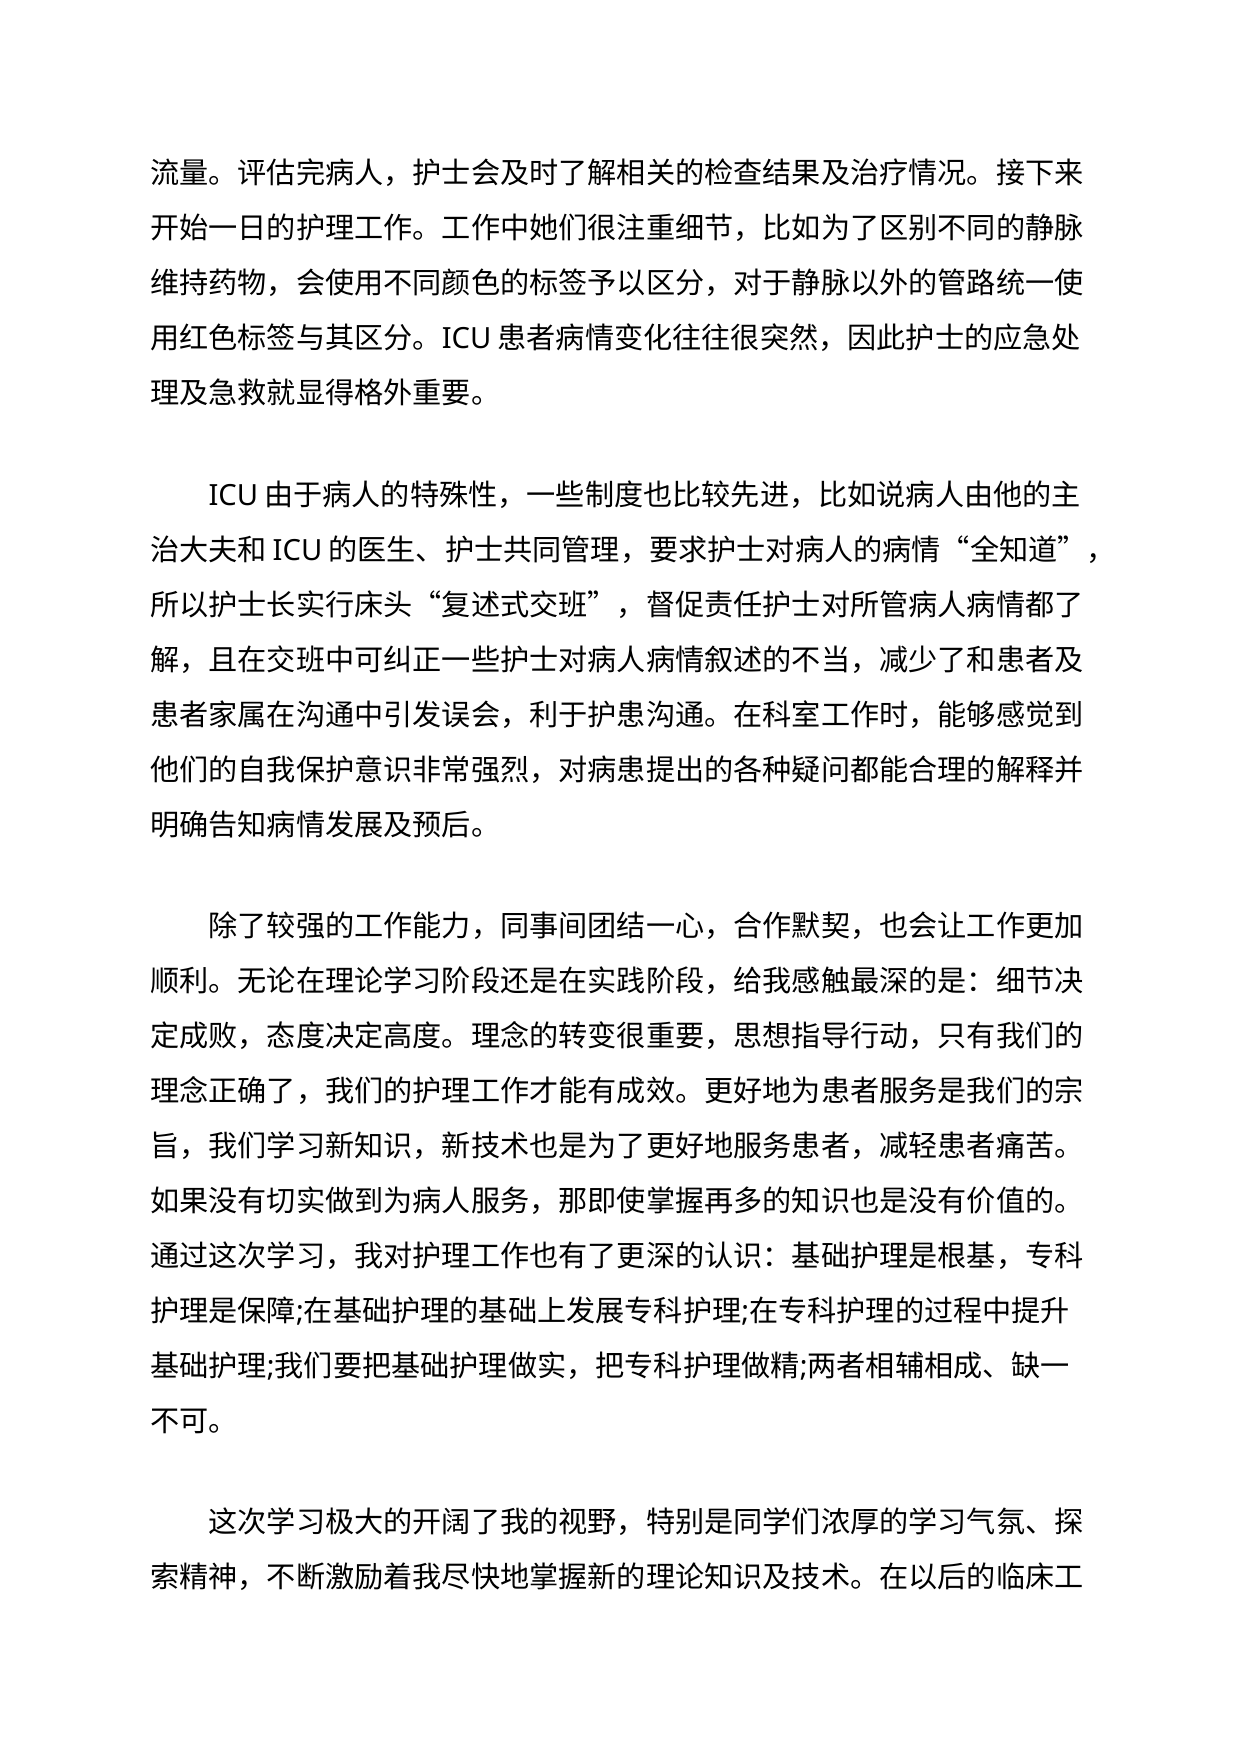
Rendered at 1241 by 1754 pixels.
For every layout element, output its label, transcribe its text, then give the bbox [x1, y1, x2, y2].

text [150, 150, 1090, 412]
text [150, 1499, 1090, 1596]
text 除了较强的工作能力，同事间团结一心，合作默契，也会让工作更加顺利。无论在理论学习阶段还是在实践阶段，给我感触最深的是：细节决定成败，态度决定高度。理念的转变很重要，思想指导行动，只有我们的理念正确了，我们的护理工作才能有成效。更好地为患者服务是我们的宗旨，我们学习新知识，新技术也是为了更好地服务患者，减轻患者痛苦。如果没有切实做到为病人服务，那即使掌握再多的知识也是没有价值的。通过这次学习，我对护理工作也有了更深的认识：基础护理是根基，专科护理是保障;在基础护理的基础上发展专科护理;在专科护理的过程中提升基础护理;我们要把基础护理做实，把专科护理做精;两者相辅相成、缺一不可。 [150, 903, 1090, 1439]
text ICU由于病人的特殊性，一些制度也比较先进，比如说病人由他的主治大夫和ICU的医生、护士共同管理，要求护士对病人的病情“全知道”，所以护士长实行床头“复述式交班”，督促责任护士对所管病人病情都了解，且在交班中可纠正一些护士对病人病情叙述的不当，减少了和患者及患者家属在沟通中引发误会，利于护患沟通。在科室工作时，能够感觉到他们的自我保护意识非常强烈，对病患提出的各种疑问都能合理的解释并明确告知病情发展及预后。 [150, 471, 1090, 843]
